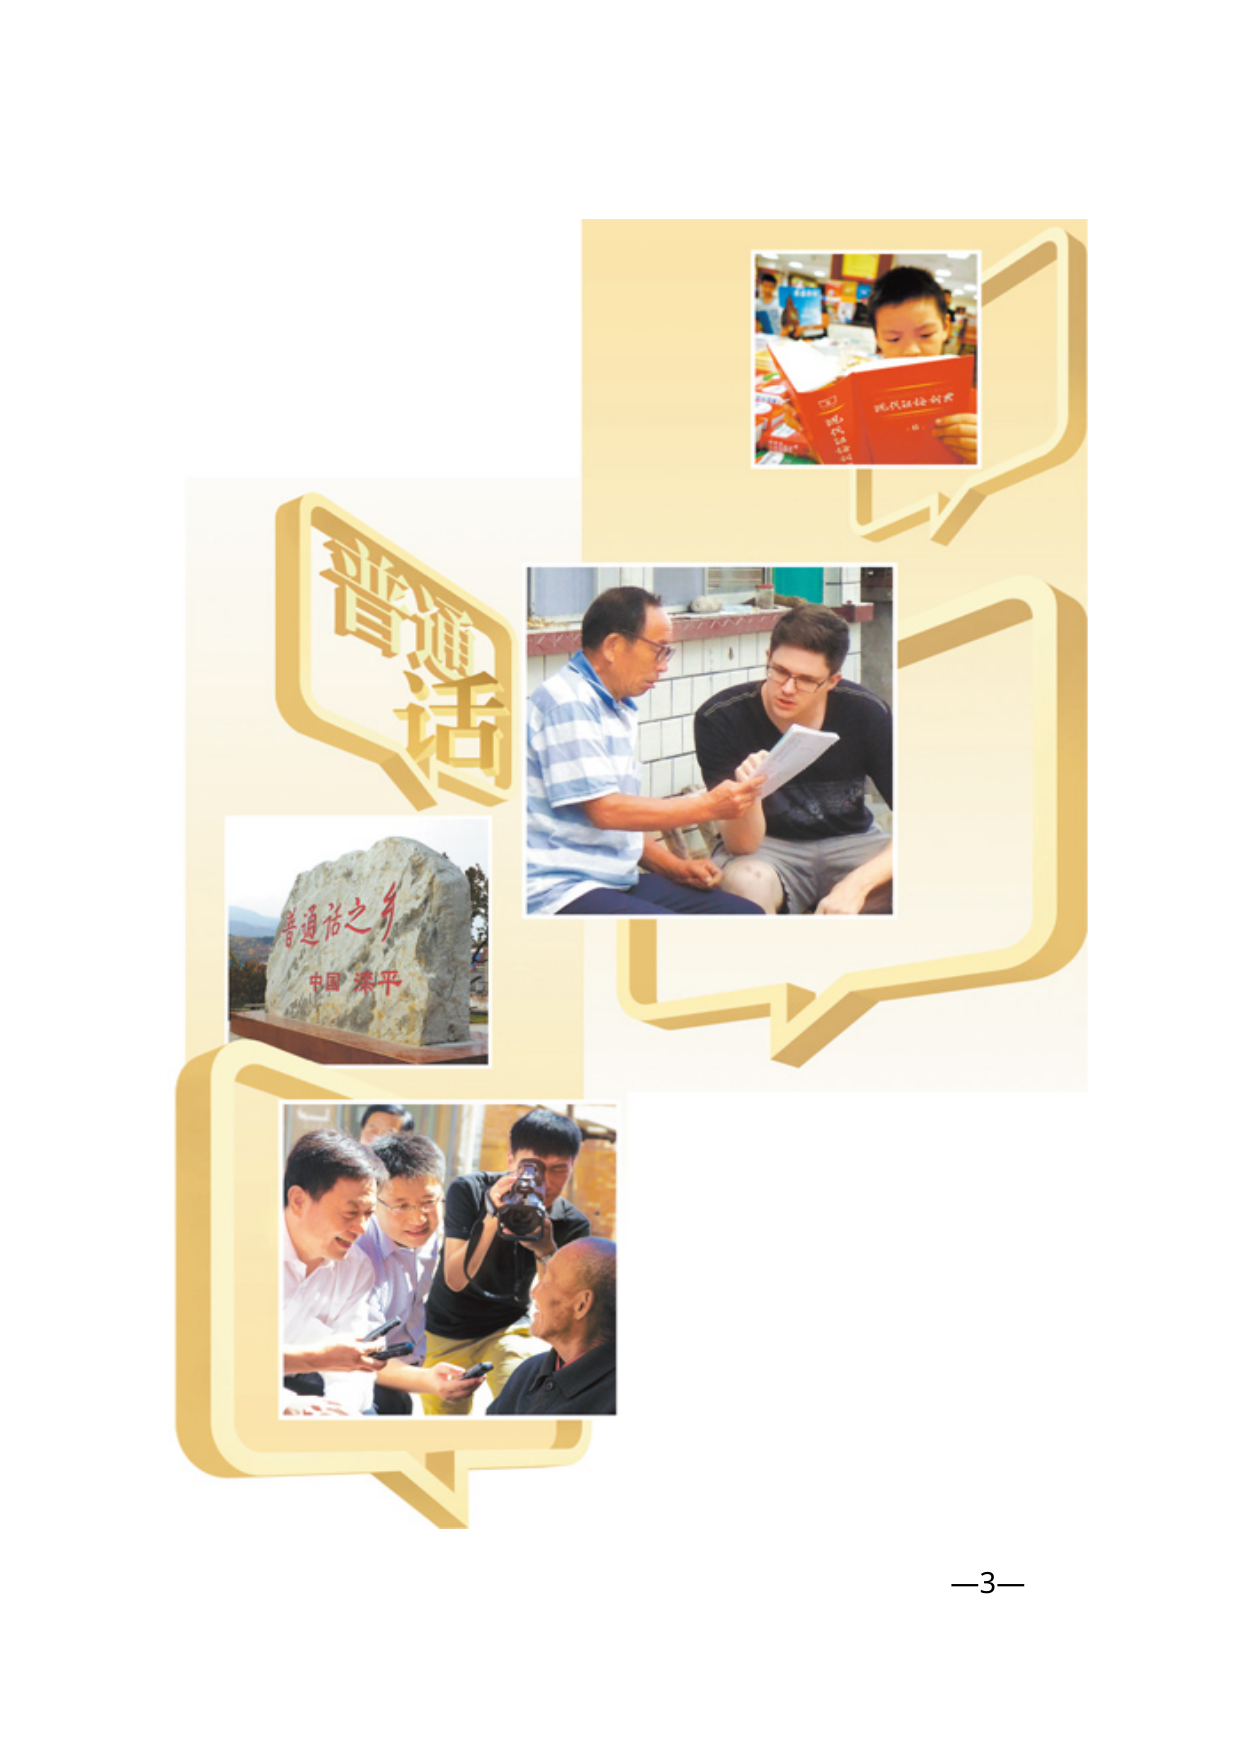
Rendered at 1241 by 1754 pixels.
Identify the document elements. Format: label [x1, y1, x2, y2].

picture [166, 219, 1088, 1529]
